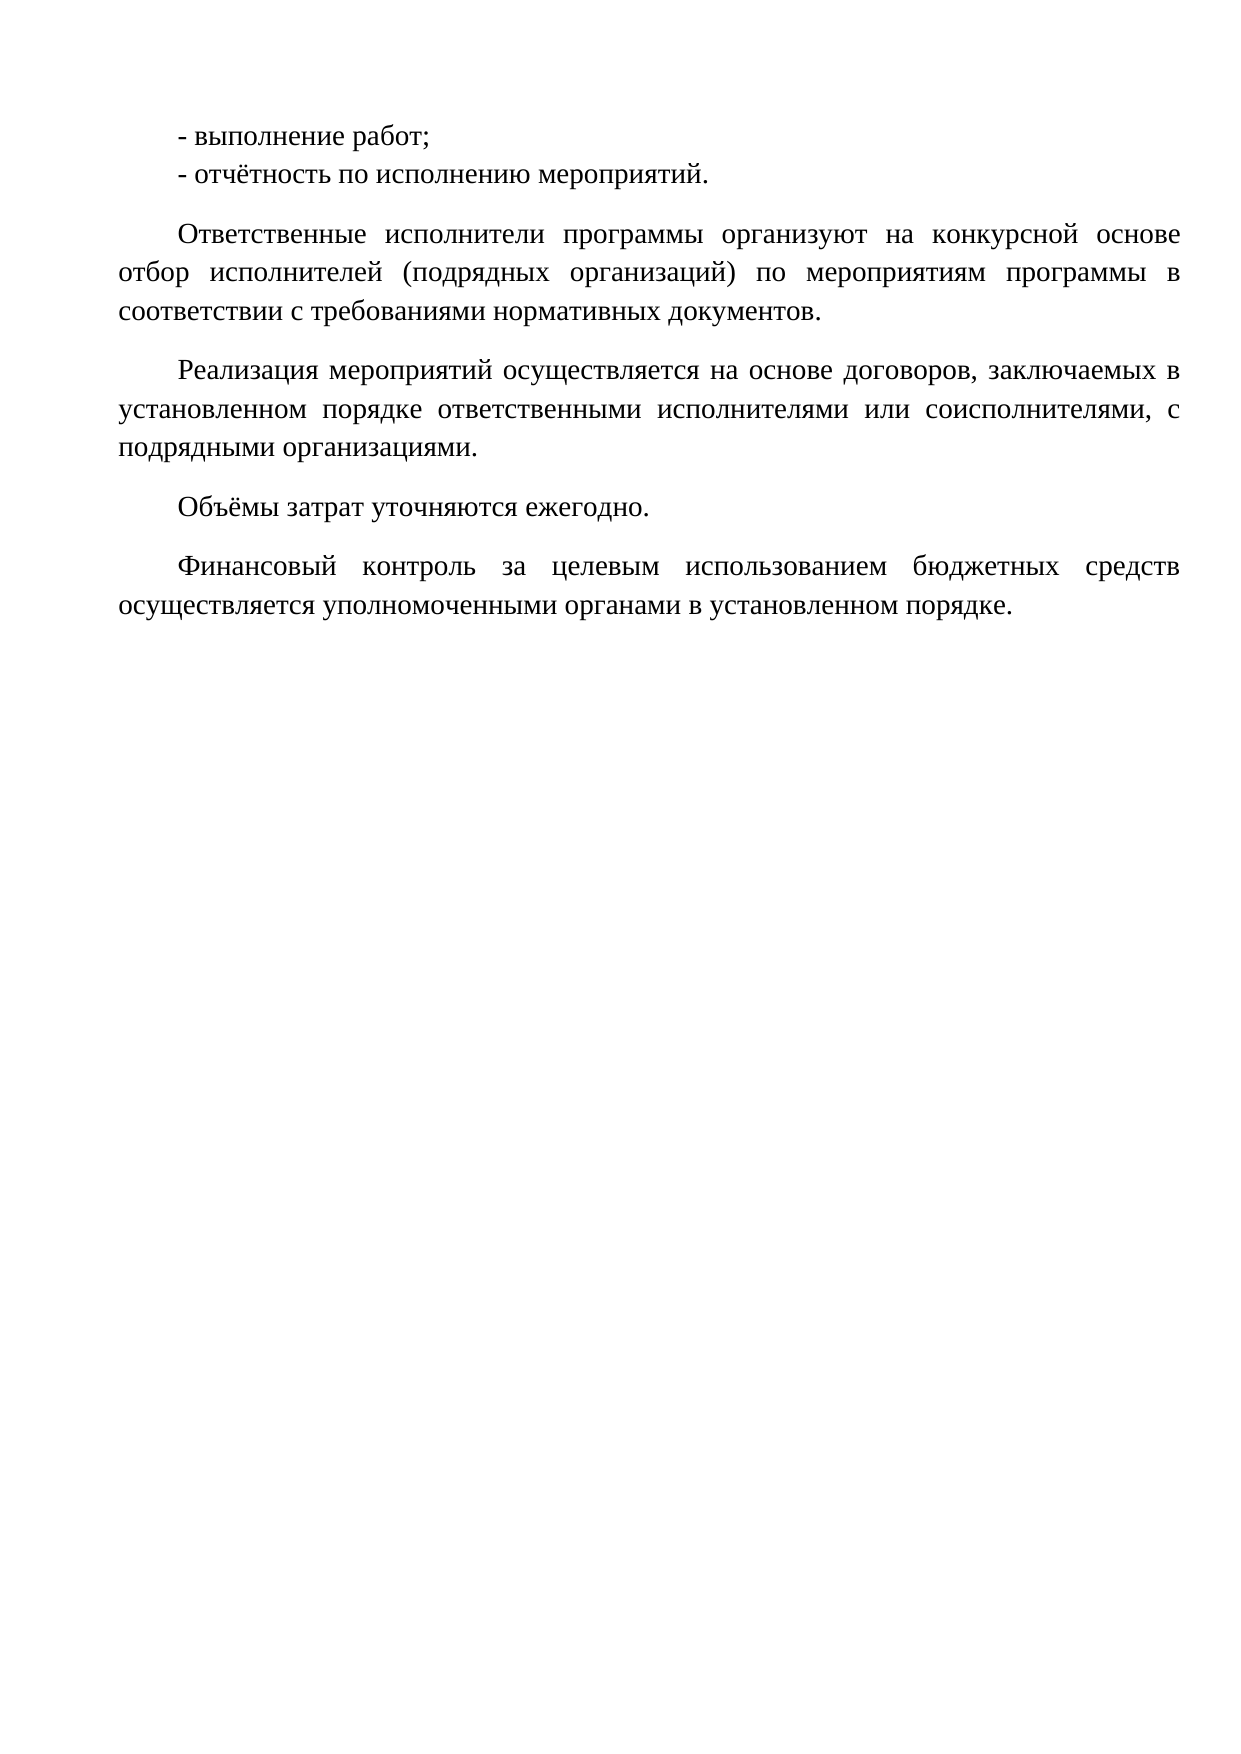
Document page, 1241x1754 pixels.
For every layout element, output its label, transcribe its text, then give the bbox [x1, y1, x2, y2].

text Объёмы затрат уточняются ежегодно. [118, 489, 1181, 522]
list - выполнение работ; [118, 118, 1181, 152]
text - отчётность по исполнению мероприятий. [118, 157, 1181, 190]
text Ответственные исполнители программы организуют на конкурсной основе отбор исполнителей (подрядных организаций) по мероприятиям программы в соответствии с требованиями нормативных документов. [118, 216, 1181, 327]
text Реализация мероприятий осуществляется на основе договоров, заключаемых в установленном порядке ответственными исполнителями или соисполнителями, с подрядными организациями. [118, 352, 1181, 463]
text Финансовый контроль за целевым использованием бюджетных средств осуществляется уполномоченными органами в установленном порядке. [118, 548, 1181, 620]
